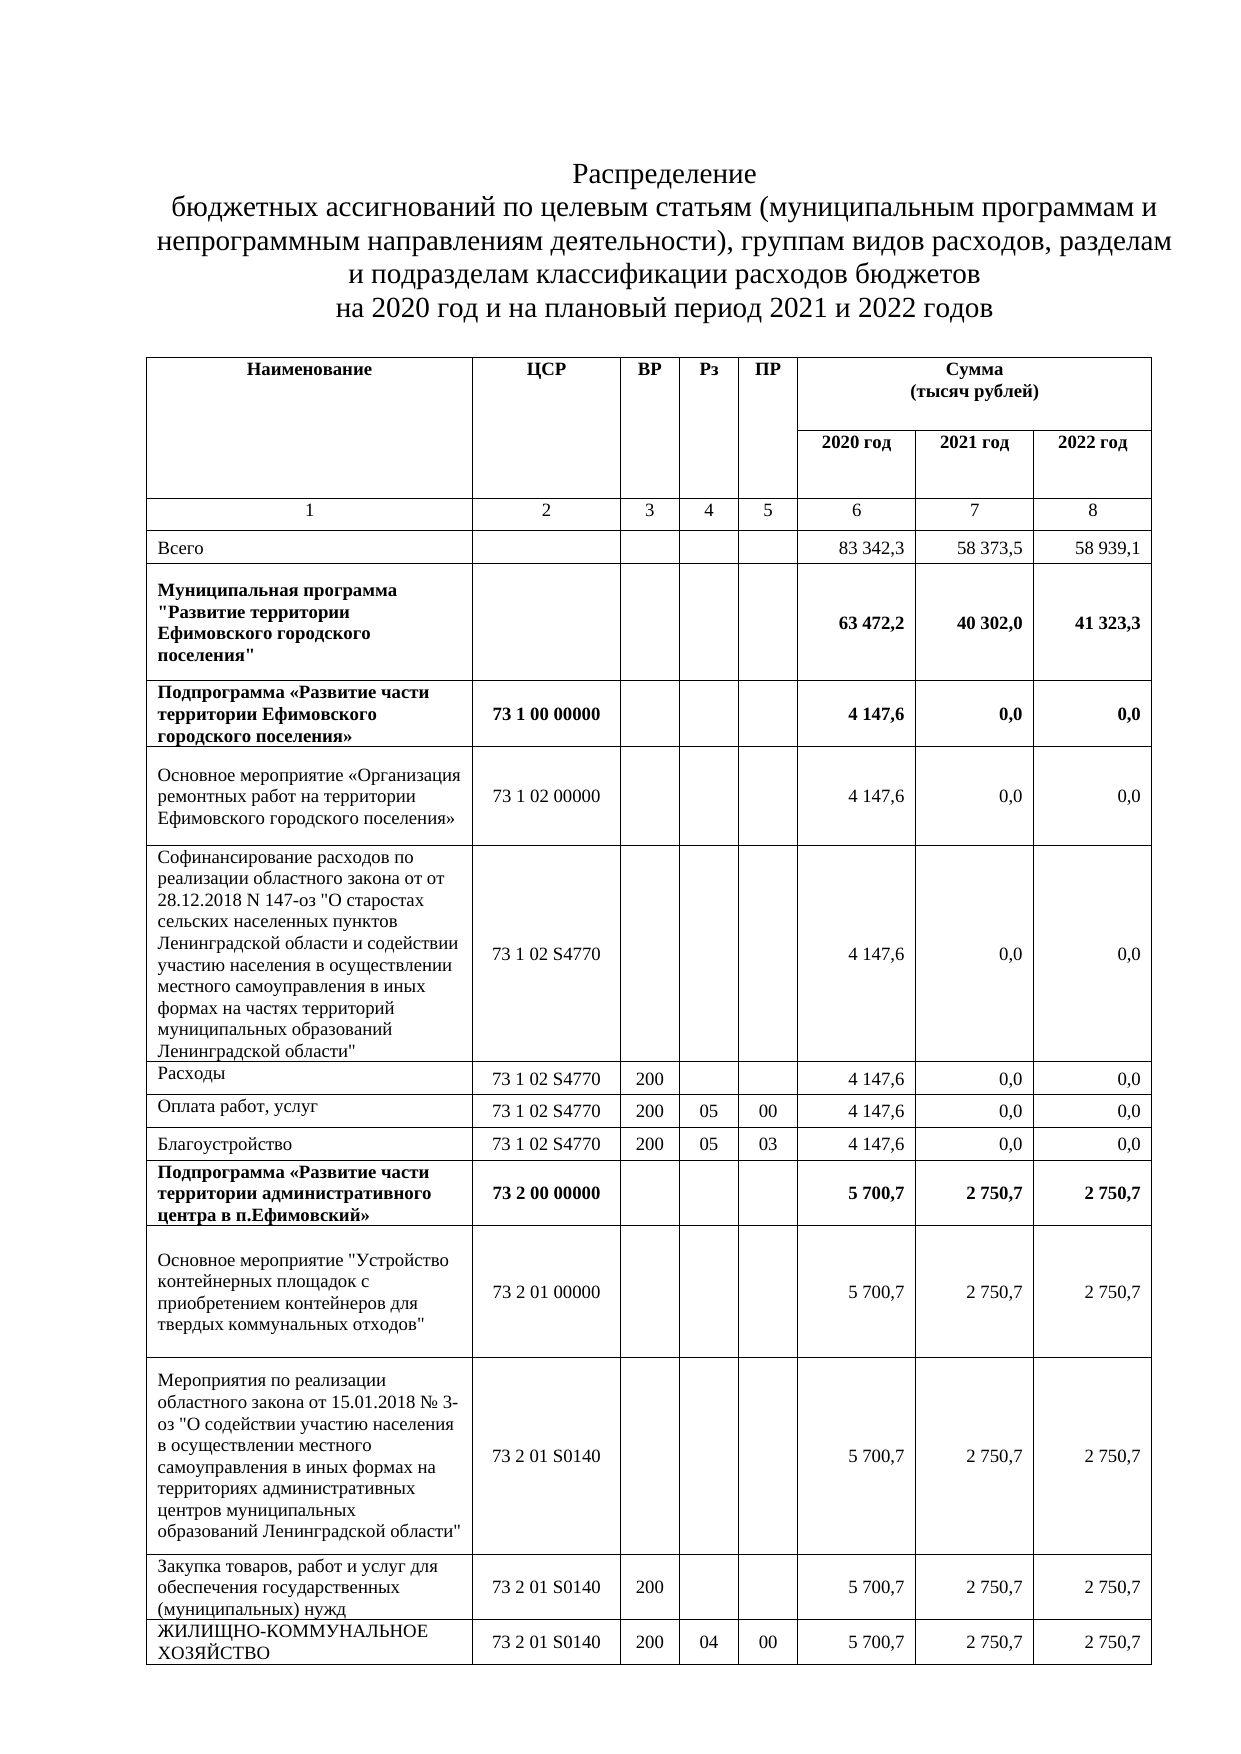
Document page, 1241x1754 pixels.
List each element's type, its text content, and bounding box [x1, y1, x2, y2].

table_cell 200 [621, 1128, 679, 1160]
table_cell 83 342,3 [798, 531, 915, 563]
table_cell Мероприятия по реализации областного закона от 15.01.2018 № 3-оз "О содействии участию населения в осуществлении местного самоуправления в иных формах на территориях административных центров муниципальных образований Ленинградской области" [147, 1358, 472, 1553]
table_cell [739, 1555, 797, 1619]
table_cell 2 750,7 [916, 1358, 1033, 1553]
table_cell 73 2 01 S0140 [473, 1620, 620, 1663]
table_cell 2020 год [798, 431, 915, 498]
table_cell 73 2 01 S0140 [473, 1358, 620, 1553]
table_cell 04 [680, 1620, 738, 1663]
table_cell Благоустройство [147, 1128, 472, 1160]
table_cell 0,0 [1034, 747, 1151, 844]
table_cell Основное мероприятие "Устройство контейнерных площадок с приобретением контейнеров для твердых коммунальных отходов" [147, 1226, 472, 1357]
table_cell Подпрограмма «Развитие части территории Ефимовского городского поселения» [147, 681, 472, 746]
table_cell 4 147,6 [798, 681, 915, 746]
text на 2020 год и на плановый период 2021 и 2022 годов [148, 290, 1181, 323]
table_cell 7 [916, 499, 1033, 530]
table_cell 73 1 02 S4770 [473, 846, 620, 1061]
table_cell 5 [739, 499, 797, 530]
table_cell [621, 681, 679, 746]
table_cell 5 700,7 [798, 1161, 915, 1225]
table_cell 00 [739, 1620, 797, 1663]
table_cell [621, 747, 679, 844]
table_cell 40 302,0 [916, 564, 1033, 680]
table_cell [739, 747, 797, 844]
table_cell 0,0 [1034, 681, 1151, 746]
table_cell 2 750,7 [1034, 1620, 1151, 1663]
table_cell 2 750,7 [916, 1161, 1033, 1225]
table_cell 0,0 [916, 1062, 1033, 1094]
table_cell 2 750,7 [1034, 1161, 1151, 1225]
table_cell 58 939,1 [1034, 531, 1151, 563]
table_cell [473, 564, 620, 680]
table_cell 2 750,7 [916, 1555, 1033, 1619]
table_cell 2 750,7 [916, 1620, 1033, 1663]
table_cell [621, 564, 679, 680]
table_cell 2 750,7 [916, 1226, 1033, 1357]
table_cell [621, 1358, 679, 1553]
table_cell 73 1 00 00000 [473, 681, 620, 746]
table_cell 4 147,6 [798, 1062, 915, 1094]
table_cell 0,0 [1034, 846, 1151, 1061]
table_header Рз [680, 358, 738, 498]
table_cell [621, 846, 679, 1061]
table_cell Софинансирование расходов по реализации областного закона от от 28.12.2018 N 147-оз "О старостах сельских населенных пунктов Ленинградской области и содействии участию населения в осуществлении местного самоуправления в иных формах на частях территорий муниципальных образований Ленинградской области" [147, 846, 472, 1061]
table_cell 2 750,7 [1034, 1226, 1151, 1357]
table_cell [680, 1555, 738, 1619]
table_cell [739, 1358, 797, 1553]
table_cell 5 700,7 [798, 1555, 915, 1619]
table_header ВР [621, 358, 679, 498]
table_cell Оплата работ, услуг [147, 1095, 472, 1127]
table_cell [739, 846, 797, 1061]
table_header ЦСР [473, 358, 620, 498]
table_cell 0,0 [1034, 1095, 1151, 1127]
table_cell 41 323,3 [1034, 564, 1151, 680]
table_cell [739, 531, 797, 563]
table_cell [621, 531, 679, 563]
table_cell [739, 1226, 797, 1357]
table_cell 4 147,6 [798, 1128, 915, 1160]
table_cell 200 [621, 1062, 679, 1094]
table_cell 1 [147, 499, 472, 530]
table_cell 0,0 [916, 1128, 1033, 1160]
table_cell [680, 1062, 738, 1094]
table_cell [739, 681, 797, 746]
table_cell 05 [680, 1128, 738, 1160]
table_cell 73 1 02 S4770 [473, 1128, 620, 1160]
table_cell [680, 846, 738, 1061]
table_cell 0,0 [916, 1095, 1033, 1127]
table_cell 5 700,7 [798, 1358, 915, 1553]
table_cell [621, 1161, 679, 1225]
table_cell Расходы [147, 1062, 472, 1094]
table_cell 2 [473, 499, 620, 530]
table_cell [680, 681, 738, 746]
table_cell 05 [680, 1095, 738, 1127]
table_cell Основное мероприятие «Организация ремонтных работ на территории Ефимовского городского поселения» [147, 747, 472, 844]
table_cell 8 [1034, 499, 1151, 530]
table_cell 6 [798, 499, 915, 530]
table_header Наименование [147, 358, 472, 498]
table_cell 0,0 [916, 681, 1033, 746]
text Распределение [148, 156, 1181, 189]
table_cell [680, 564, 738, 680]
table_cell [739, 1161, 797, 1225]
table_cell 73 1 02 S4770 [473, 1062, 620, 1094]
table_cell 03 [739, 1128, 797, 1160]
table_cell 4 147,6 [798, 1095, 915, 1127]
table_header ПР [739, 358, 797, 498]
table_cell 3 [621, 499, 679, 530]
table_cell 2022 год [1034, 431, 1151, 498]
table_cell [680, 1358, 738, 1553]
table_cell [739, 564, 797, 680]
table_cell 200 [621, 1095, 679, 1127]
table_cell 2021 год [916, 431, 1033, 498]
table_cell Подпрограмма «Развитие части территории административного центра в п.Ефимовский» [147, 1161, 472, 1225]
table_cell 0,0 [916, 846, 1033, 1061]
table_cell 00 [739, 1095, 797, 1127]
table_cell Муниципальная программа "Развитие территории Ефимовского городского поселения" [147, 564, 472, 680]
table_cell 58 373,5 [916, 531, 1033, 563]
table_cell [680, 747, 738, 844]
table_cell 200 [621, 1555, 679, 1619]
table_cell 73 2 00 00000 [473, 1161, 620, 1225]
table_header Сумма (тысяч рублей) [798, 358, 1151, 430]
table_cell 4 [680, 499, 738, 530]
table_cell 0,0 [1034, 1062, 1151, 1094]
table_cell [739, 1062, 797, 1094]
table_cell 4 147,6 [798, 846, 915, 1061]
table_cell 2 750,7 [1034, 1358, 1151, 1553]
table_cell [621, 1226, 679, 1357]
table_cell [473, 531, 620, 563]
table_cell ЖИЛИЩНО-КОММУНАЛЬНОЕ ХОЗЯЙСТВО [147, 1620, 472, 1663]
table_cell 0,0 [1034, 1128, 1151, 1160]
table_cell 5 700,7 [798, 1226, 915, 1357]
table_cell [680, 1161, 738, 1225]
table_cell [680, 531, 738, 563]
table_cell 73 2 01 S0140 [473, 1555, 620, 1619]
table_cell 5 700,7 [798, 1620, 915, 1663]
table_cell 63 472,2 [798, 564, 915, 680]
text бюджетных ассигнований по целевым статьям (муниципальным программам и непрограммным направлениям деятельности), группам видов расходов, разделам и подразделам классификации расходов бюджетов [148, 189, 1181, 290]
table_cell 0,0 [916, 747, 1033, 844]
table_cell 4 147,6 [798, 747, 915, 844]
table_cell Всего [147, 531, 472, 563]
table_cell Закупка товаров, работ и услуг для обеспечения государственных (муниципальных) нужд [147, 1555, 472, 1619]
table_cell 73 1 02 00000 [473, 747, 620, 844]
table_cell 73 1 02 S4770 [473, 1095, 620, 1127]
table_cell 73 2 01 00000 [473, 1226, 620, 1357]
table_cell [680, 1226, 738, 1357]
table_cell 2 750,7 [1034, 1555, 1151, 1619]
table_cell 200 [621, 1620, 679, 1663]
